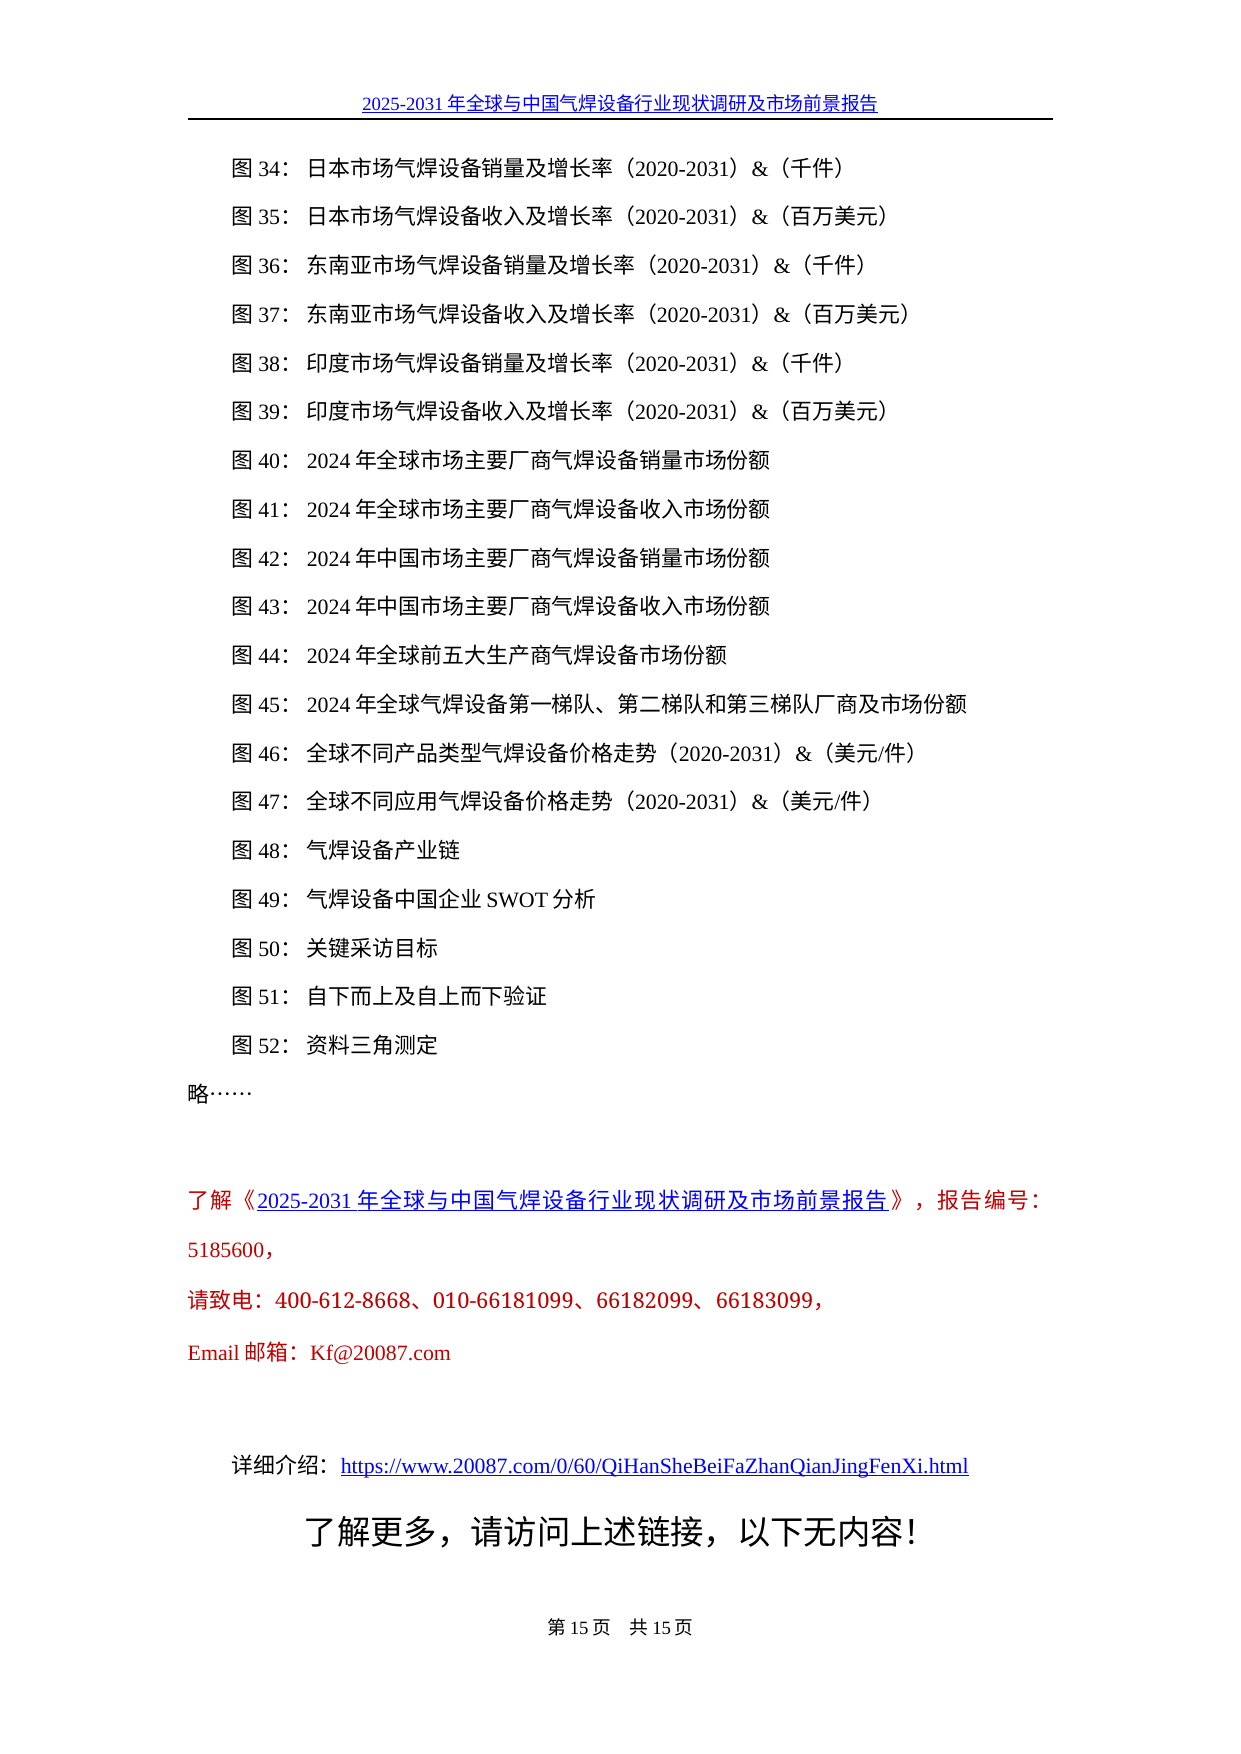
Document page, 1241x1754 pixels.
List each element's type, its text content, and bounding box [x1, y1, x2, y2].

title 了解更多，请访问上述链接，以下无内容！ [187, 1498, 1053, 1563]
text 请致电：400-612-8668、010-66181099、66182099、66183099， [187, 1283, 1053, 1316]
text Email邮箱：Kf@20087.com [187, 1335, 1053, 1367]
text 详细介绍：https://www.20087.com/0/60/QiHanSheBeiFaZhanQianJingFenXi.html [187, 1448, 1053, 1480]
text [187, 150, 1053, 1109]
text 了解《2025-2031年全球与中国气焊设备行业现状调研及市场前景报告》，报告编号：5185600， [187, 1183, 1053, 1264]
